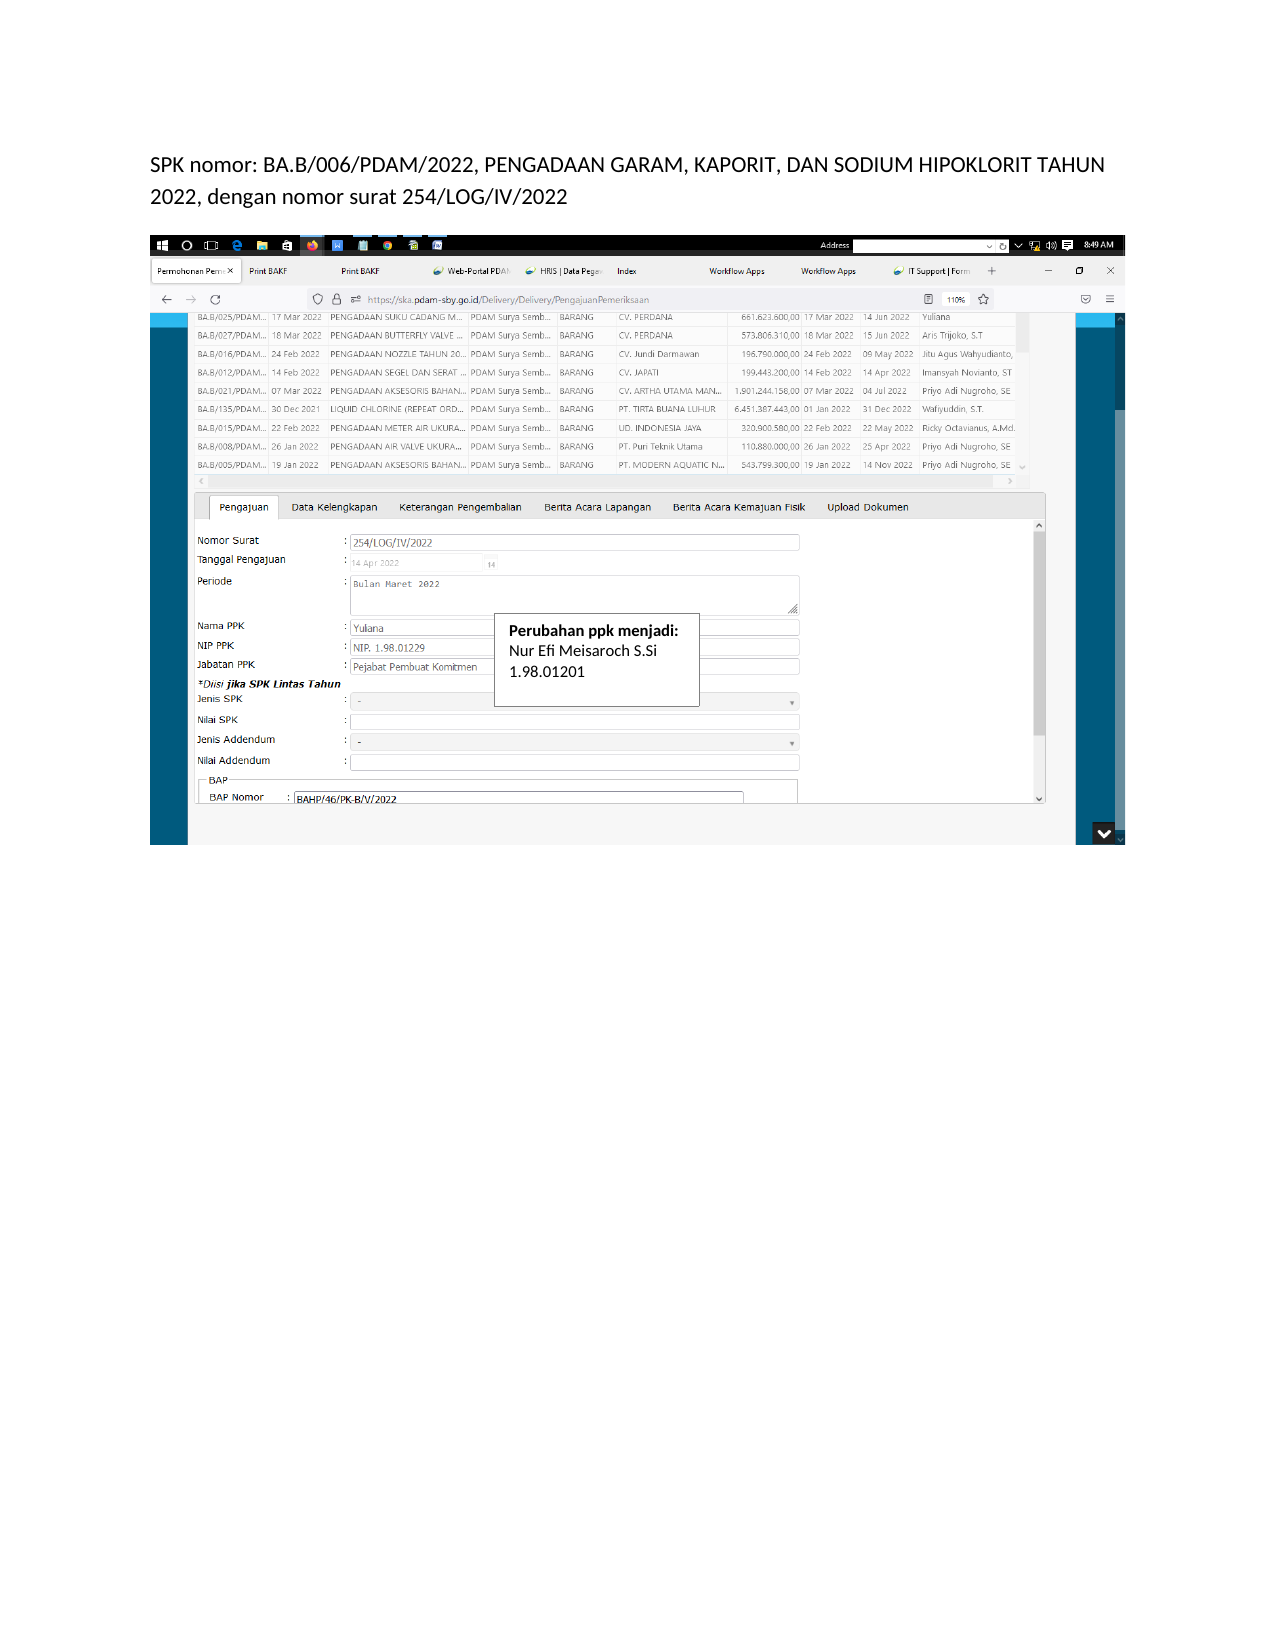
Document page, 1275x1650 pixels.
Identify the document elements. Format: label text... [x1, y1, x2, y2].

text SPK nomor: BA.B/006/PDAM/2022, PENGADAAN GARAM, KAPORIT, DAN SODIUM HIPOKLORIT TAHUN 2022, dengan nomor surat 254/LOG/IV/2022 [150, 150, 1125, 210]
picture [150, 235, 1125, 845]
picture [1093, 411, 1125, 845]
